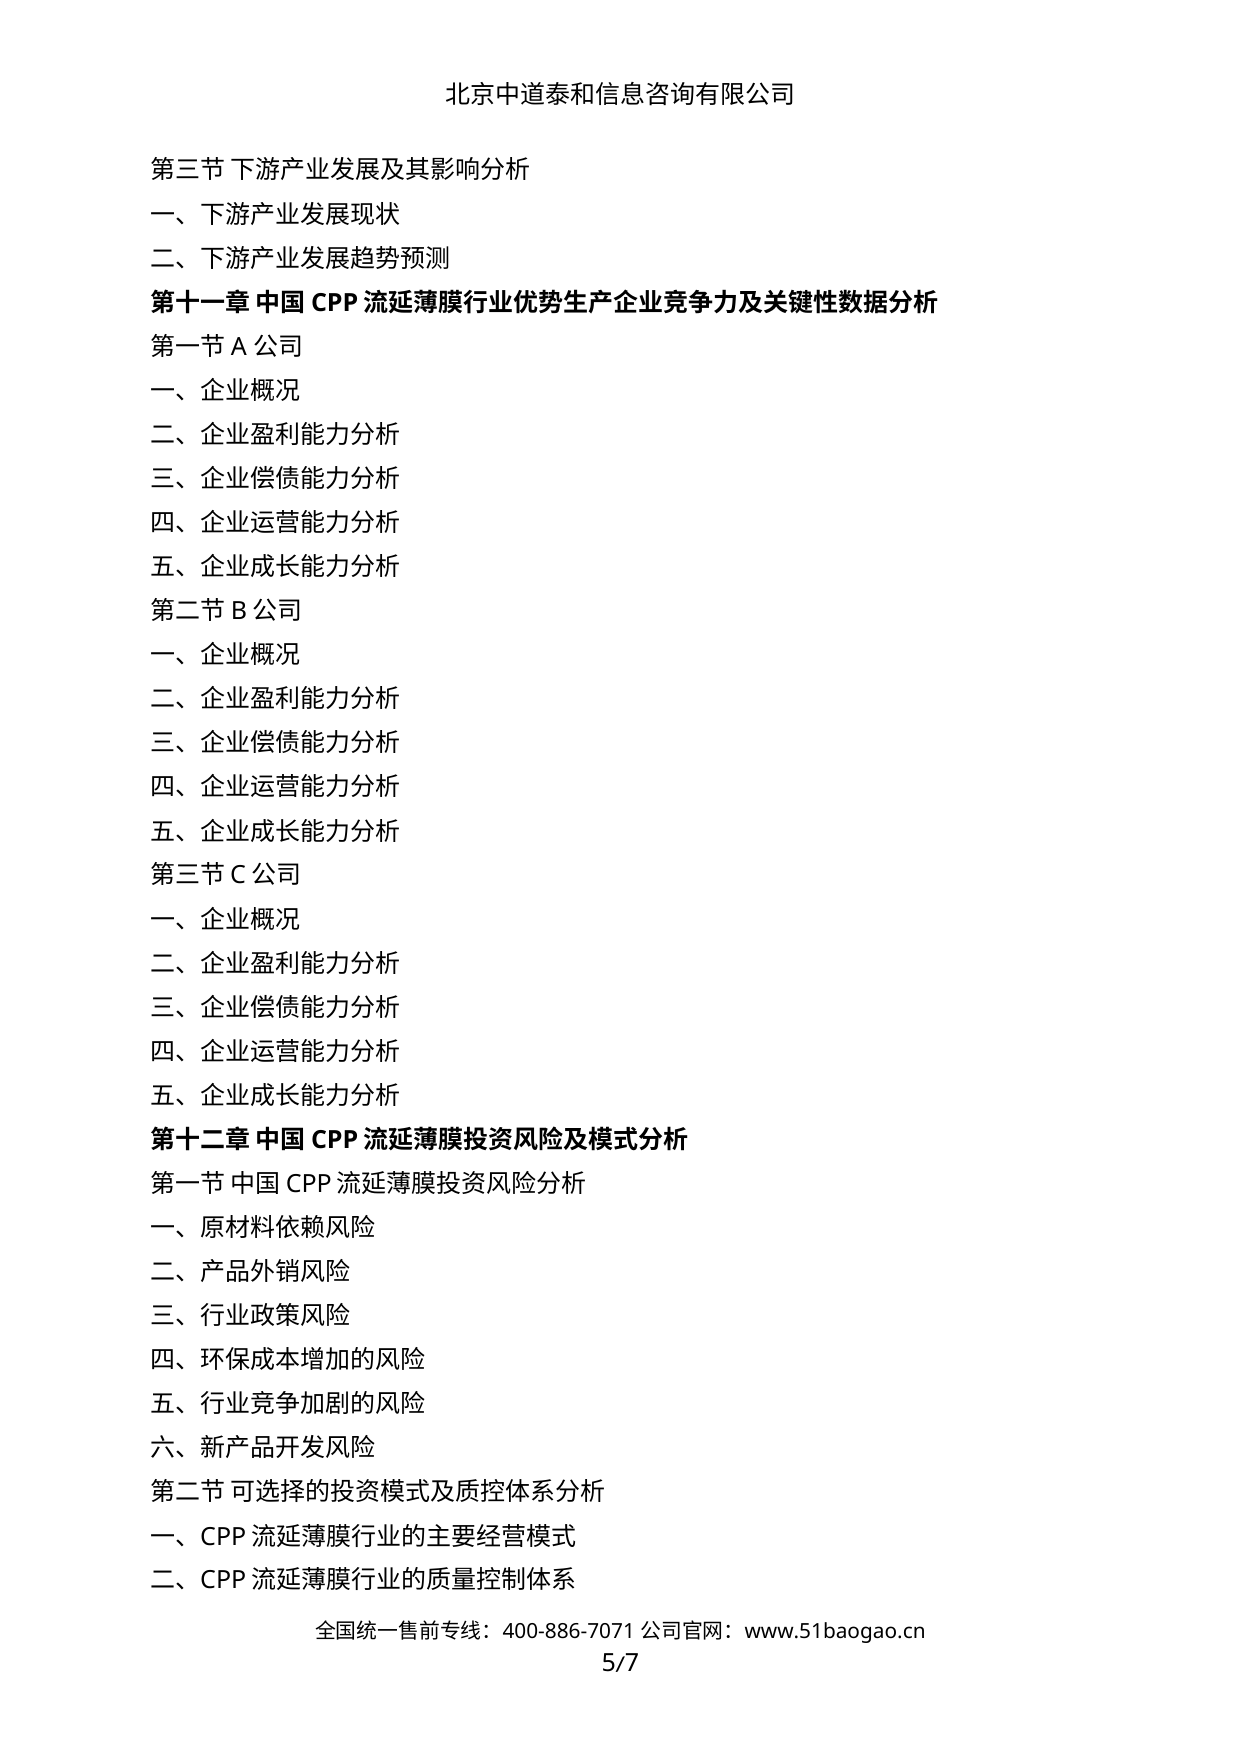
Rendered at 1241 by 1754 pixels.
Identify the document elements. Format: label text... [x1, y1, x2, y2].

text 三、企业偿债能力分析 [150, 987, 1090, 1023]
text 四、环保成本增加的风险 [150, 1340, 1090, 1376]
text 二、企业盈利能力分析 [150, 414, 1090, 451]
text 一、原材料依赖风险 [150, 1207, 1090, 1244]
text 第十二章 中国CPP流延薄膜投资风险及模式分析 [150, 1119, 1090, 1156]
text 四、企业运营能力分析 [150, 767, 1090, 803]
text 一、企业概况 [150, 635, 1090, 671]
text 五、企业成长能力分析 [150, 1075, 1090, 1112]
text 第二节 B公司 [150, 591, 1090, 627]
text 五、企业成长能力分析 [150, 811, 1090, 847]
text 一、下游产业发展现状 [150, 194, 1090, 230]
text 第一节 A 公司 [150, 326, 1090, 362]
text 二、企业盈利能力分析 [150, 943, 1090, 979]
text 四、企业运营能力分析 [150, 1031, 1090, 1067]
text 五、企业成长能力分析 [150, 547, 1090, 583]
text 五、行业竞争加剧的风险 [150, 1384, 1090, 1420]
text 一、CPP流延薄膜行业的主要经营模式 [150, 1516, 1090, 1552]
text 一、企业概况 [150, 370, 1090, 407]
text 三、企业偿债能力分析 [150, 723, 1090, 759]
text 六、新产品开发风险 [150, 1428, 1090, 1464]
text 四、企业运营能力分析 [150, 502, 1090, 539]
text 第三节C公司 [150, 855, 1090, 891]
text 二、产品外销风险 [150, 1252, 1090, 1288]
text 二、CPP流延薄膜行业的质量控制体系 [150, 1560, 1090, 1596]
text 第二节 可选择的投资模式及质控体系分析 [150, 1472, 1090, 1508]
text 二、下游产业发展趋势预测 [150, 238, 1090, 274]
text 第三节 下游产业发展及其影响分析 [150, 150, 1090, 186]
text 第十一章 中国CPP流延薄膜行业优势生产企业竞争力及关键性数据分析 [150, 282, 1090, 318]
text 二、企业盈利能力分析 [150, 679, 1090, 715]
text 三、企业偿债能力分析 [150, 458, 1090, 495]
text 三、行业政策风险 [150, 1296, 1090, 1332]
text 第一节 中国CPP流延薄膜投资风险分析 [150, 1163, 1090, 1200]
text 一、企业概况 [150, 899, 1090, 935]
